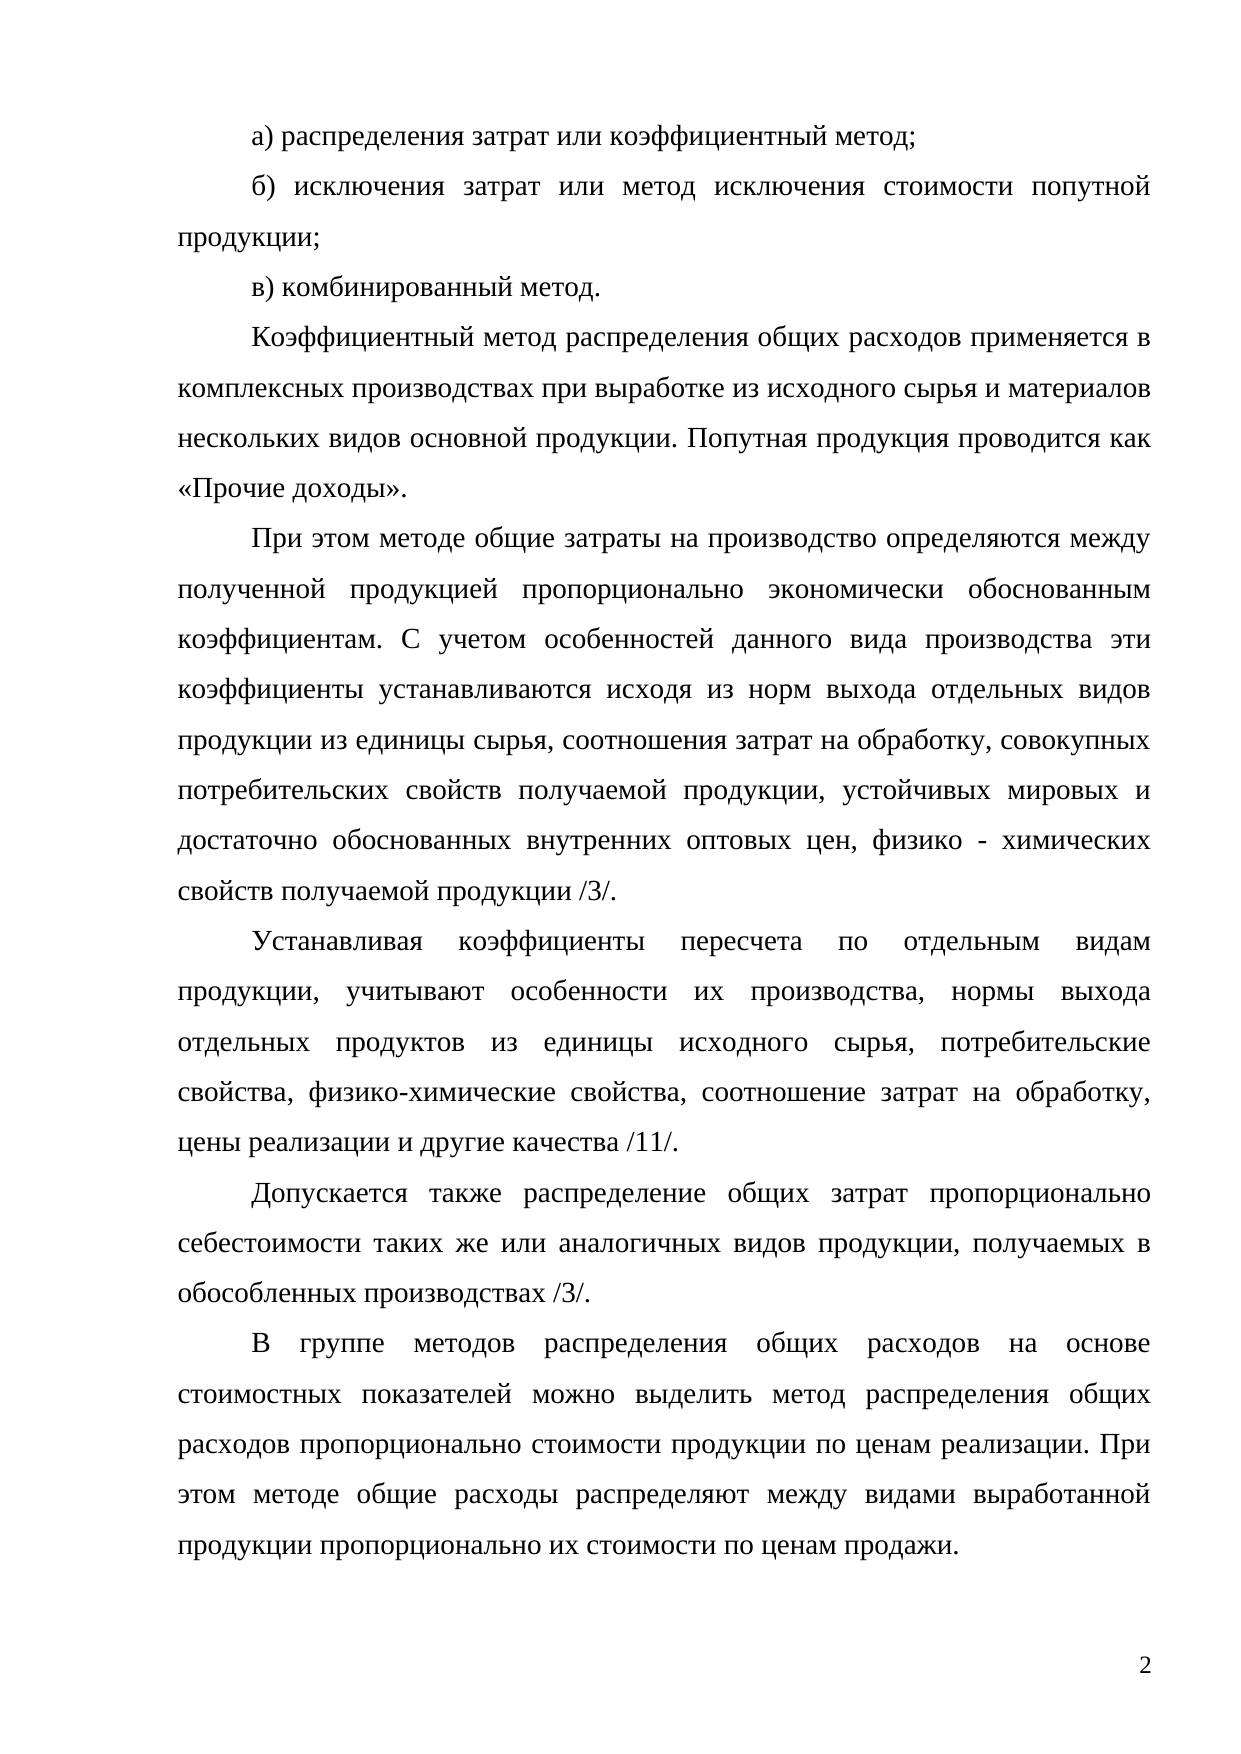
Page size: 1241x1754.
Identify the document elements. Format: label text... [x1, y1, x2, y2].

text Коэффициентный метод распределения общих расходов применяется в комплексных производствах при выработке из исходного сырья и материалов нескольких видов основной продукции. Попутная продукция проводится как «Прочие доxоды». [177, 319, 1152, 504]
text в) комбинированный метод. [177, 269, 1152, 303]
text Устанавливая коэффициенты пересчета по отдельным видам продукции, учитывают особенности их производства, нормы выхода отдельных продуктов из единицы исходного сырья, потребительские свойства, физико-химические свойства, соотношение затрат на обработку, цены реализации и другие качества /11/. [177, 923, 1152, 1158]
text а) распределения затрат или коэффициентный метод; [177, 118, 1152, 152]
text При этом методе общие затраты на производство определяются между полученной продукцией пропорционально экономически обоснованным коэффициентам. С учетом особенностей данного вида производства эти коэффициенты устанавливаются исходя из норм выхода отдельных видов продукции из единицы сырья, соотношения затрат на обработку, совокупных потребительских свойств получаемой продукции, устойчивых мировых и достаточно обоснованных внутренних оптовых цен, физико - химических свойств получаемой продукции /3/. [177, 521, 1152, 906]
text Допускается также распределение общих затрат пропорционально себестоимости таких же или аналогичных видов продукции, получаемых в обособленных производствах /3/. [177, 1175, 1152, 1309]
text В группе методов распределения общих расходов на основе стоимостных показателей можно выделить метод распределения общих расходов пропорционально стоимости продукции по ценам реализации. При этом методе общие расходы распределяют между видами выработанной продукции пропорционально их стоимости по ценам продажи. [177, 1326, 1152, 1560]
text б) исключения затрат или метод исключения стоимости попутной продукции; [177, 168, 1152, 252]
